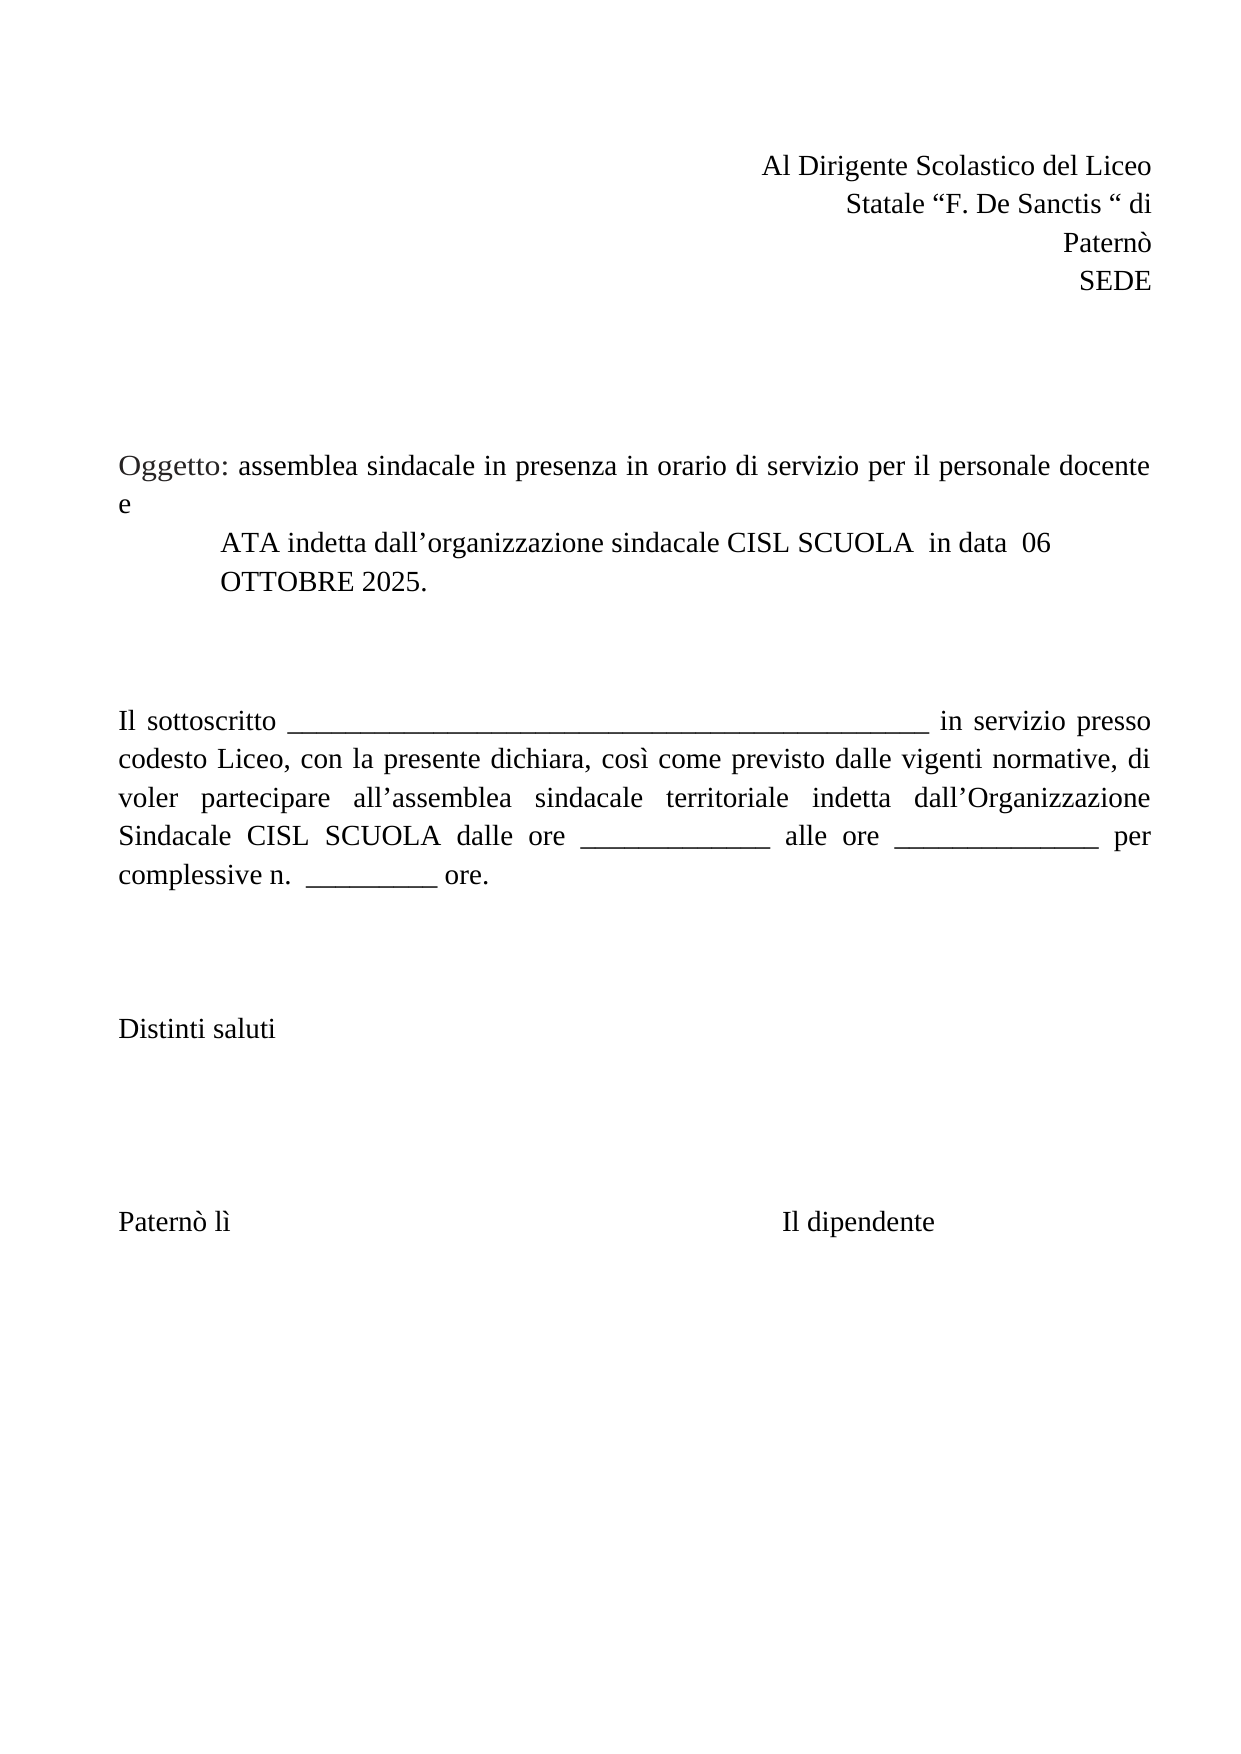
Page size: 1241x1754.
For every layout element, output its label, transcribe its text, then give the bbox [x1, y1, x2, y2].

text SEDE [118, 263, 1152, 297]
text Paternò [118, 225, 1152, 258]
text Statale “F. De Sanctis “ di [118, 186, 1152, 220]
text Al Dirigente Scolastico del Liceo [118, 148, 1152, 181]
text OTTOBRE 2025. [118, 564, 1152, 597]
text Distinti saluti [118, 1011, 1152, 1045]
text Il sottoscritto ____________________________________________ in servizio presso codesto Liceo, con la presente dichiara, così come previsto dalle vigenti normative, di voler partecipare all’assemblea sindacale territoriale indetta dall’Organizzazione Sindacale CISL SCUOLA dalle ore _____________ alle ore ______________ per complessive n. _________ ore. [118, 703, 1152, 891]
text Paternò lì Il dipendente [118, 1204, 1152, 1237]
text Oggetto: assemblea sindacale in presenza in orario di servizio per il personale docente e [118, 448, 1152, 520]
text ATA indetta dall’organizzazione sindacale CISL SCUOLA in data 06 [118, 525, 1152, 559]
